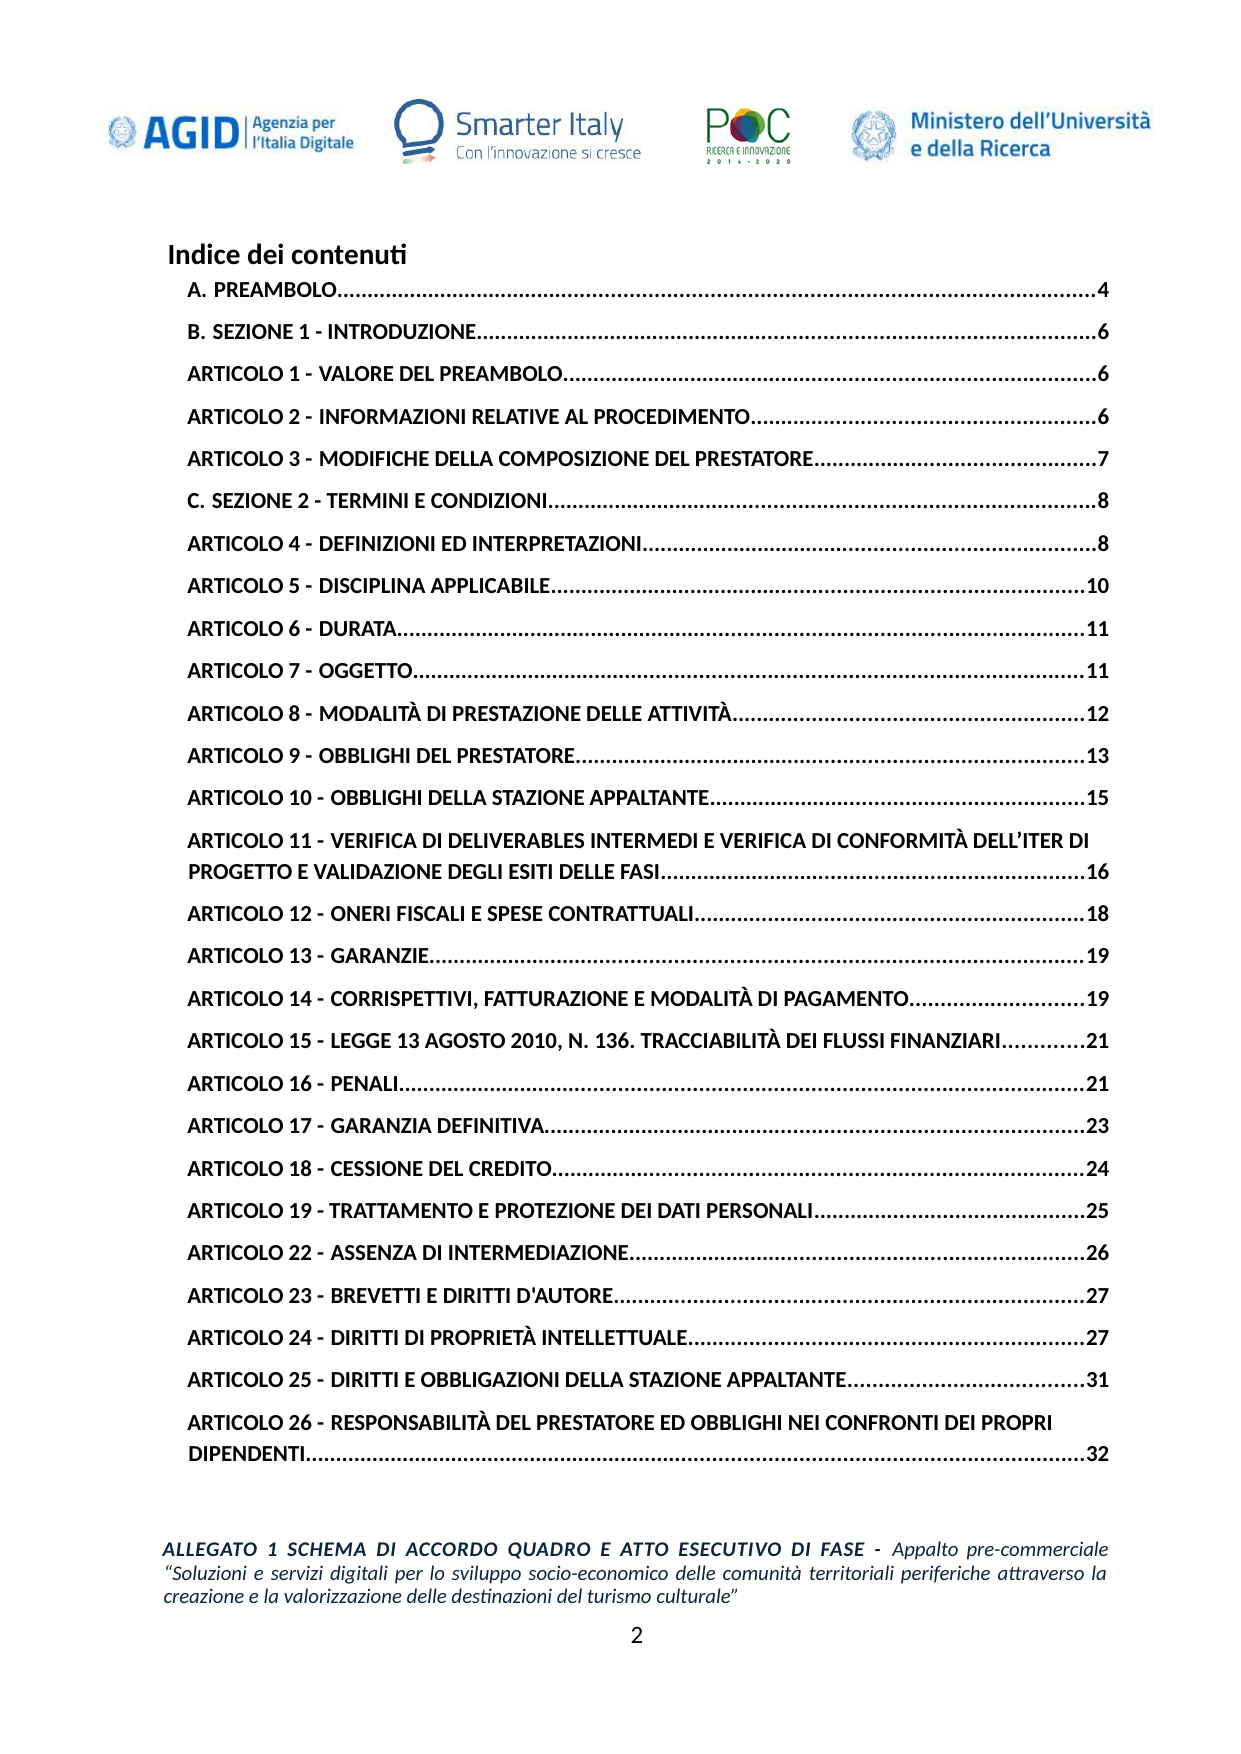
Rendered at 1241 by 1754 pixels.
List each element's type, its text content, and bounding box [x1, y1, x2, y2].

text Indice dei contenuti [162, 236, 1111, 272]
picture [100, 88, 367, 170]
picture [386, 91, 1155, 172]
